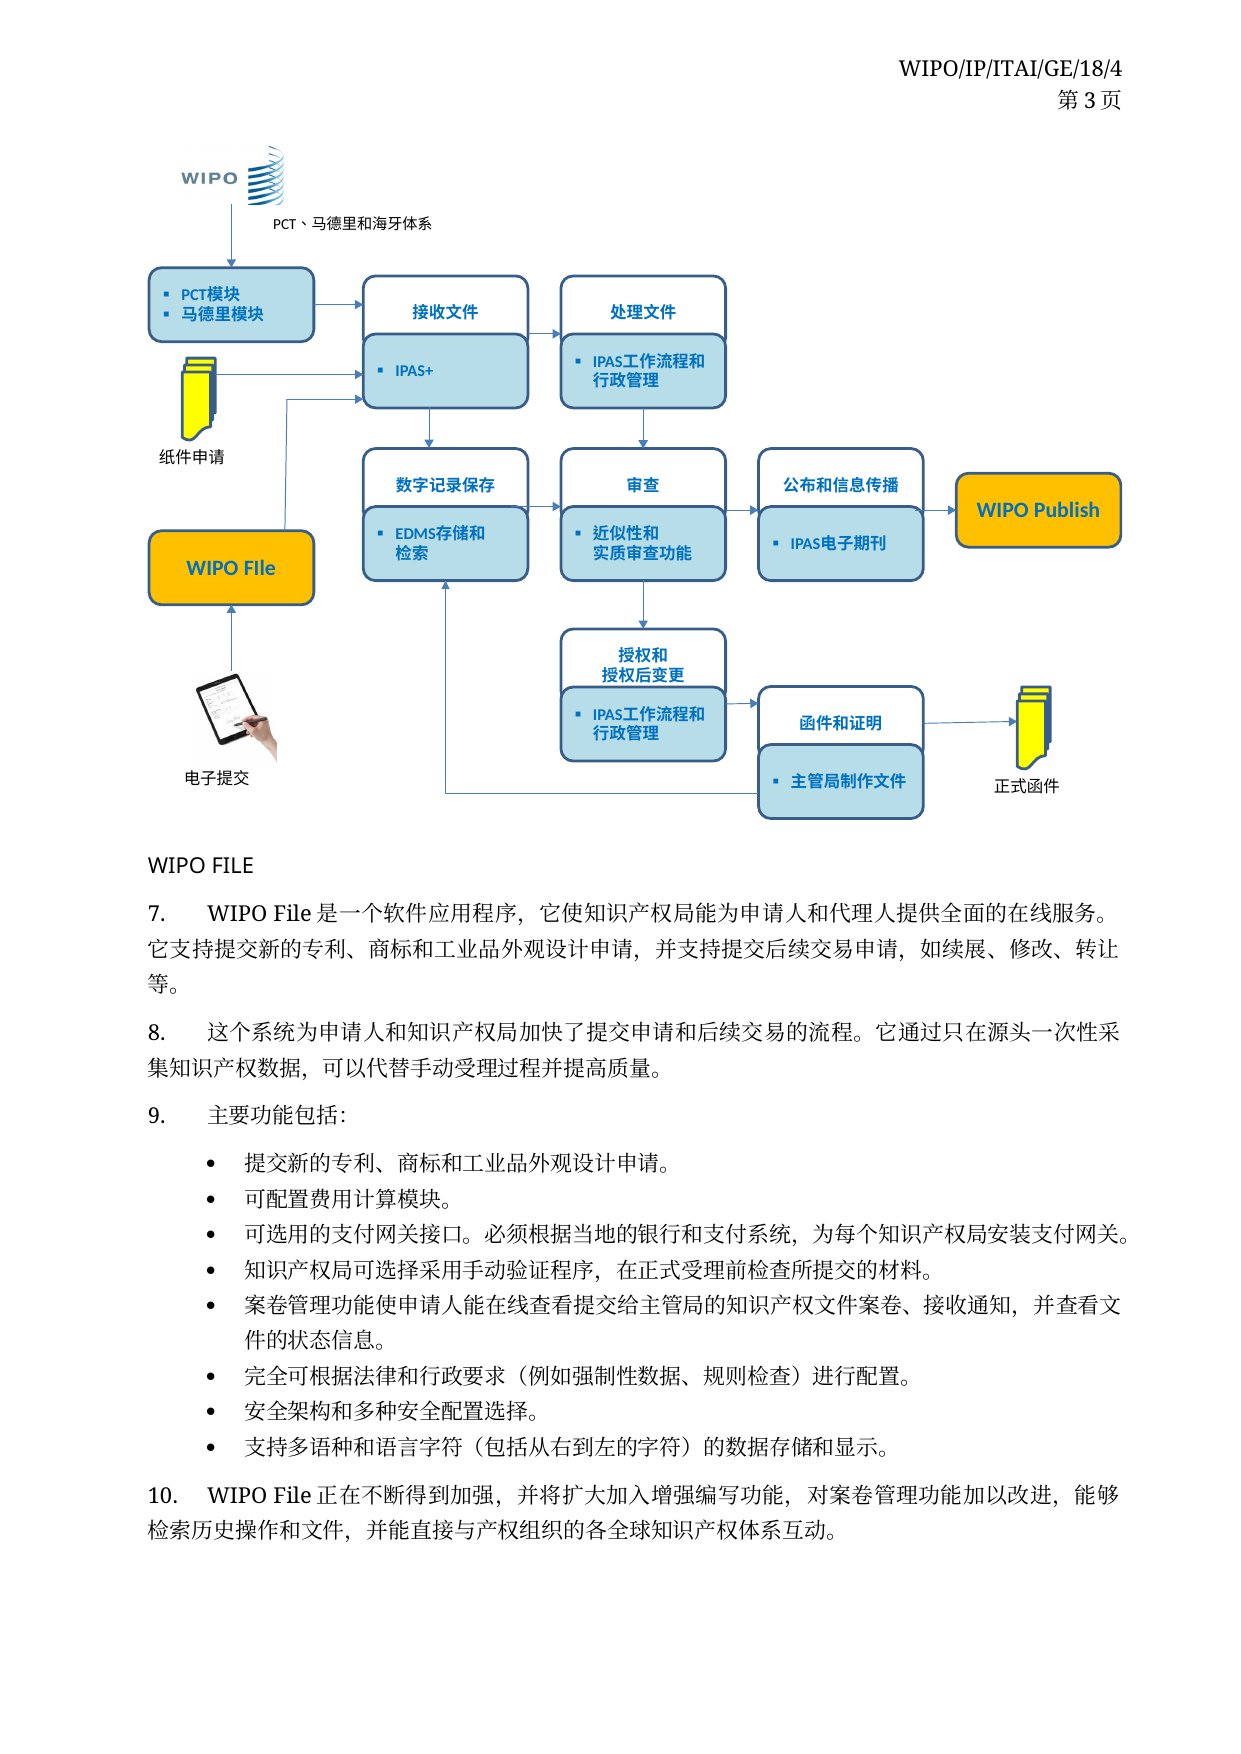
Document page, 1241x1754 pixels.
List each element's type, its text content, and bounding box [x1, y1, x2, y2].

list 完全可根据法律和行政要求（例如强制性数据、规则检查）进行配置。 [207, 1355, 1122, 1391]
list 案卷管理功能使申请人能在线查看提交给主管局的知识产权文件案卷、接收通知，并查看文件的状态信息。 [207, 1284, 1122, 1355]
text . 主要功能包括： [148, 1095, 1122, 1130]
text . WIPO File是一个软件应用程序，它使知识产权局能为申请人和代理人提供全面的在线服务。它支持提交新的专利、商标和工业品外观设计申请，并支持提交后续交易申请，如续展、修改、转让‍等。 [148, 893, 1122, 999]
list 可选用的支付网关接口。必须根据当地的银行和支付系统，为每个知识产权局安装支付网关。 [207, 1213, 1122, 1249]
text . WIPO File正在不断得到加强，并将扩大加入增强编写功能，对案卷管理功能加以改进，能够检索历史操作和文件，并能直接与产权组织的各全球知识产权体系互动。 [148, 1474, 1122, 1545]
subtitle WIPO File [148, 845, 1122, 880]
list 安全架构和多种安全配置选择。 [207, 1391, 1122, 1426]
list 提交新的专利、商标和工业品外观设计申请。 [207, 1143, 1122, 1178]
list 可配置费用计算模块。 [207, 1178, 1122, 1213]
list 支持多语种和语言字符（包括从右到左的字符）的数据存储和显示。 [207, 1426, 1122, 1461]
list 知识产权局可选择采用手动验证程序，在正式受理前检查所提交的材料。 [207, 1249, 1122, 1284]
text . 这个系统为申请人和知识产权局加快了提交申请和后续交易的流程。它通过只在源头一次性采集知识产权数据，可以代替手动受理过程并提高质量。 [148, 1011, 1122, 1082]
